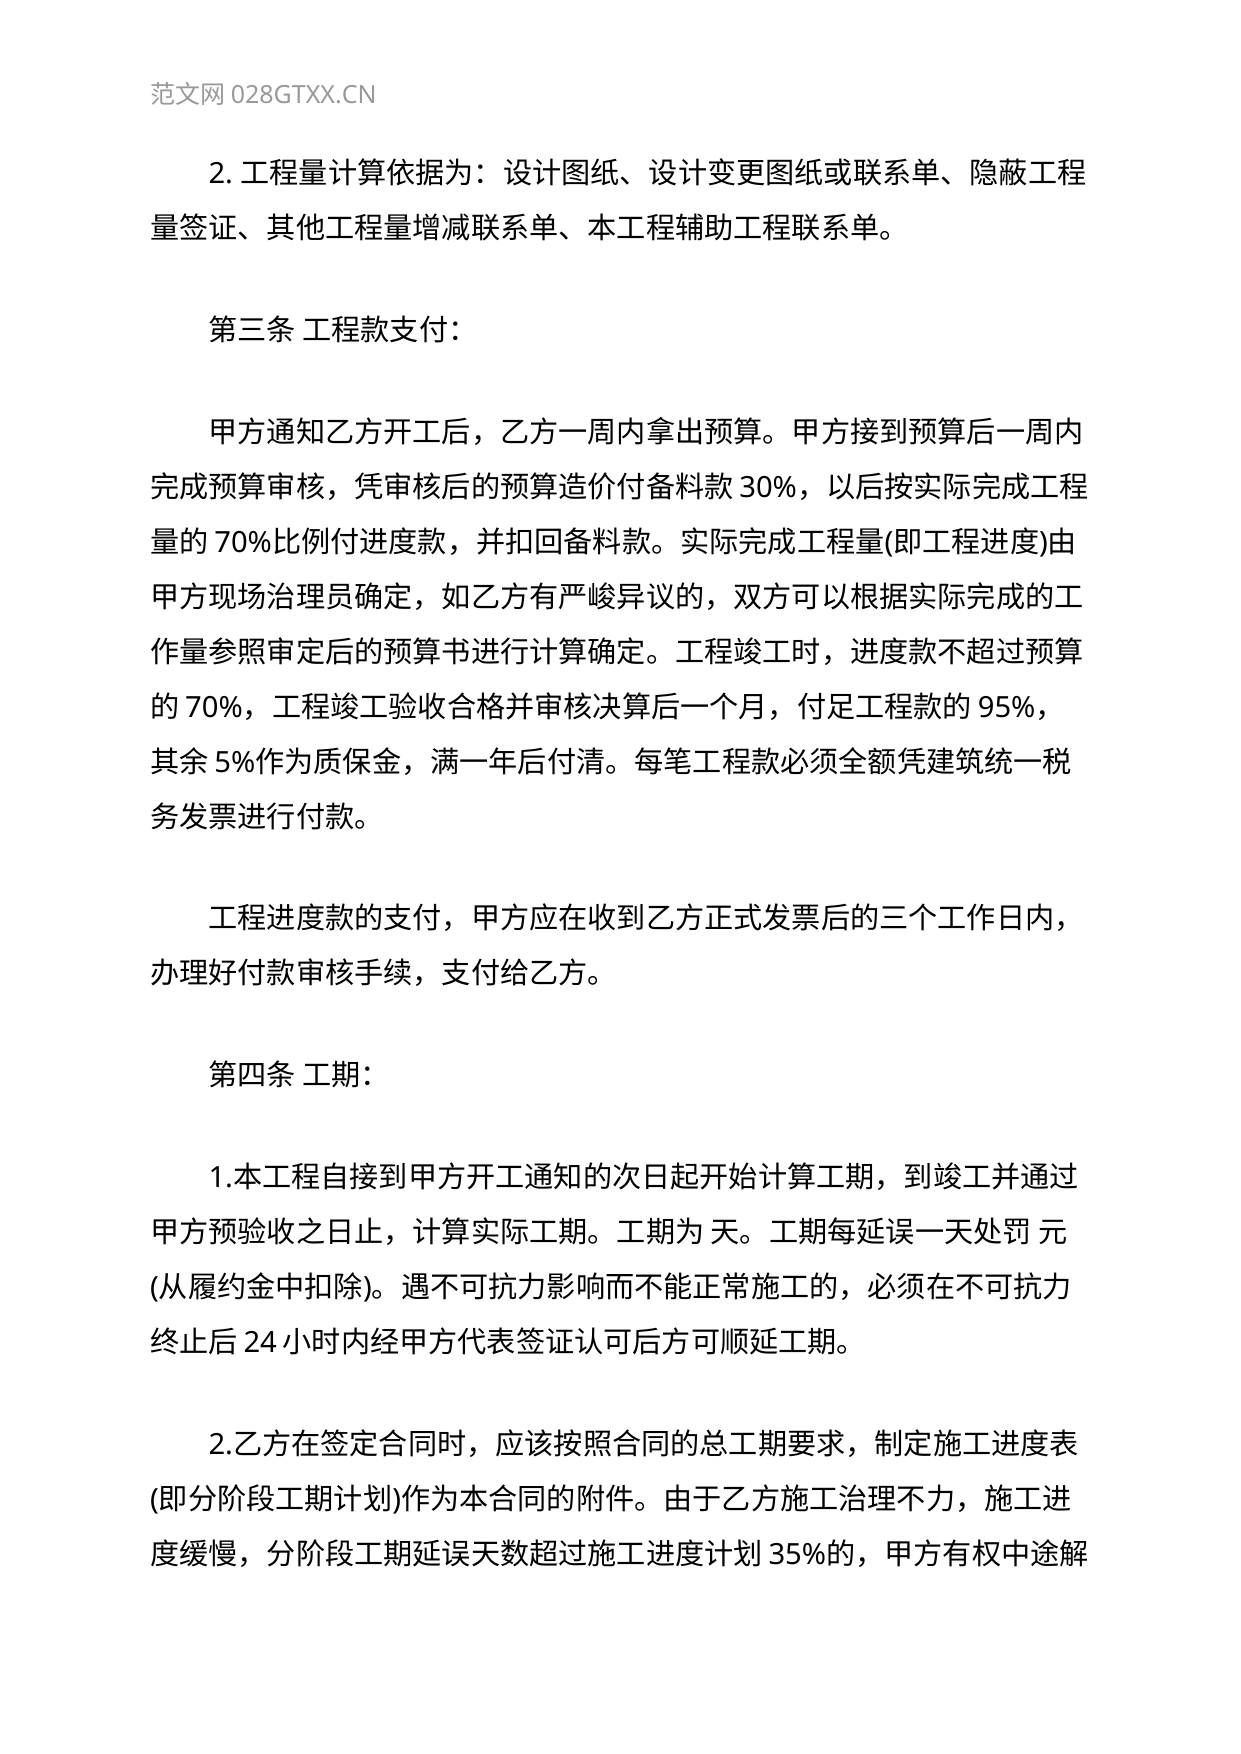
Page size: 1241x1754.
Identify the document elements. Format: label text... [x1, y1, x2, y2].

text 第三条 工程款支付： [150, 307, 1090, 349]
text 2. 工程量计算依据为：设计图纸、设计变更图纸或联系单、隐蔽工程量签证、其他工程量增减联系单、本工程辅助工程联系单。 [150, 150, 1090, 247]
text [150, 1420, 1090, 1573]
text 甲方通知乙方开工后，乙方一周内拿出预算。甲方接到预算后一周内完成预算审核，凭审核后的预算造价付备料款30%，以后按实际完成工程量的70%比例付进度款，并扣回备料款。实际完成工程量(即工程进度)由甲方现场治理员确定，如乙方有严峻异议的，双方可以根据实际完成的工作量参照审定后的预算书进行计算确定。工程竣工时，进度款不超过预算的70%，工程竣工验收合格并审核决算后一个月，付足工程款的95%，其余5%作为质保金，满一年后付清。每笔工程款必须全额凭建筑统一税务发票进行付款。 [150, 408, 1090, 836]
text 第四条 工期： [150, 1052, 1090, 1094]
text 1.本工程自接到甲方开工通知的次日起开始计算工期，到竣工并通过甲方预验收之日止，计算实际工期。工期为 天。工期每延误一天处罚 元(从履约金中扣除)。遇不可抗力影响而不能正常施工的，必须在不可抗力终止后24小时内经甲方代表签证认可后方可顺延工期。 [150, 1153, 1090, 1361]
text 工程进度款的支付，甲方应在收到乙方正式发票后的三个工作日内，办理好付款审核手续，支付给乙方。 [150, 895, 1090, 992]
